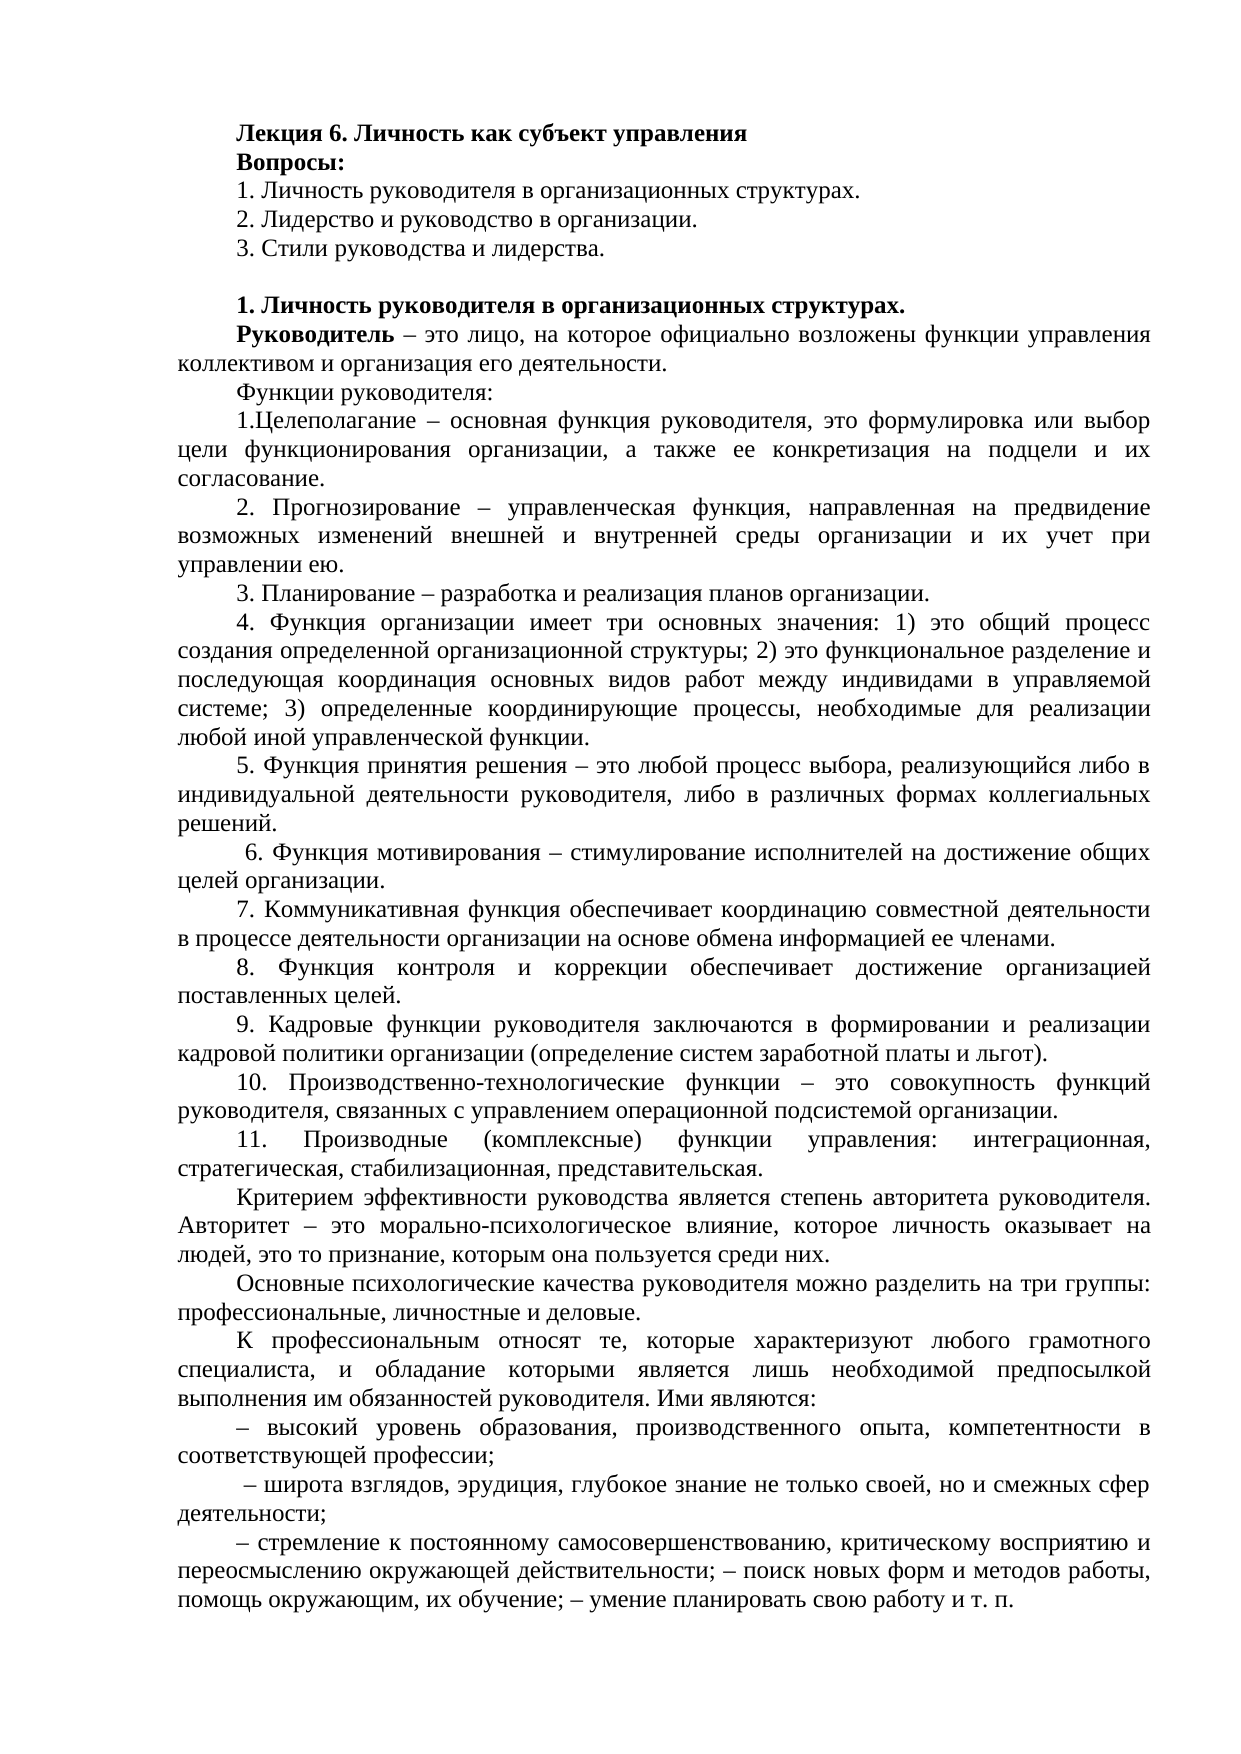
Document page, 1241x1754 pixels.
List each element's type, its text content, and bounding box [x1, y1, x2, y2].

text – стремление к постоянному самосовершенствованию, критическому восприятию и переосмыслению окружающей действительности; – поиск новых форм и методов работы, помощь окружающим, их обучение; – умение планировать свою работу и т. п. [177, 1527, 1152, 1613]
text 5. Функция принятия решения – это любой процесс выбора, реализующийся либо в индивидуальной деятельности руководителя, либо в различных формах коллегиальных решений. [177, 751, 1152, 837]
text 7. Коммуникативная функция обеспечивает координацию совместной деятельности в процессе деятельности организации на основе обмена информацией ее членами. [177, 894, 1152, 952]
text Критерием эффективности руководства является степень авторитета руководителя. Авторитет – это морально-психологическое влияние, которое личность оказывает на людей, это то признание, которым она пользуется среди них. [177, 1182, 1152, 1268]
text 1. Личность руководителя в организационных структурах. [177, 291, 1152, 319]
text Руководитель – это лицо, на которое официально возложены функции управления коллективом и организация его деятельности. [177, 319, 1152, 377]
text 2. Лидерство и руководство в организации. [177, 204, 1152, 233]
text Основные психологические качества руководителя можно разделить на три группы: профессиональные, личностные и деловые. [177, 1268, 1152, 1326]
text 11. Производные (комплексные) функции управления: интеграционная, стратегическая, стабилизационная, представительская. [177, 1124, 1152, 1182]
text 1. Личность руководителя в организационных структурах. [177, 176, 1152, 204]
text 1.Целеполагание – основная функция руководителя, это формулировка или выбор цели функционирования организации, а также ее конкретизация на подцели и их согласование. [177, 406, 1152, 492]
text – широта взглядов, эрудиция, глубокое знание не только своей, но и смежных сфер деятельности; [177, 1469, 1152, 1527]
text – высокий уровень образования, производственного опыта, компетентности в соответствующей профессии; [177, 1412, 1152, 1469]
text 6. Функция мотивирования – стимулирование исполнителей на достижение общих целей организации. [177, 837, 1152, 894]
text 2. Прогнозирование – управленческая функция, направленная на предвидение возможных изменений внешней и внутренней среды организации и их учет при управлении ею. [177, 492, 1152, 578]
text 3. Стили руководства и лидерства. [177, 233, 1152, 262]
text 8. Функция контроля и коррекции обеспечивает достижение организацией поставленных целей. [177, 952, 1152, 1009]
text Вопросы: [177, 147, 1152, 176]
text 9. Кадровые функции руководителя заключаются в формировании и реализации кадровой политики организации (определение систем заработной платы и льгот). [177, 1009, 1152, 1067]
text К профессиональным относят те, которые характеризуют любого грамотного специалиста, и обладание которыми является лишь необходимой предпосылкой выполнения им обязанностей руководителя. Ими являются: [177, 1326, 1152, 1412]
text Лекция 6. Личность как субъект управления [177, 118, 1152, 147]
text 3. Планирование – разработка и реализация планов организации. [177, 578, 1152, 607]
text 4. Функция организации имеет три основных значения: 1) это общий процесс создания определенной организационной структуры; 2) это функциональное разделение и последующая координация основных видов работ между индивидами в управляемой системе; 3) определенные координирующие процессы, необходимые для реализации любой иной управленческой функции. [177, 607, 1152, 751]
text Функции руководителя: [177, 377, 1152, 406]
text 10. Производственно-технологические функции – это совокупность функций руководителя, связанных с управлением операционной подсистемой организации. [177, 1067, 1152, 1124]
